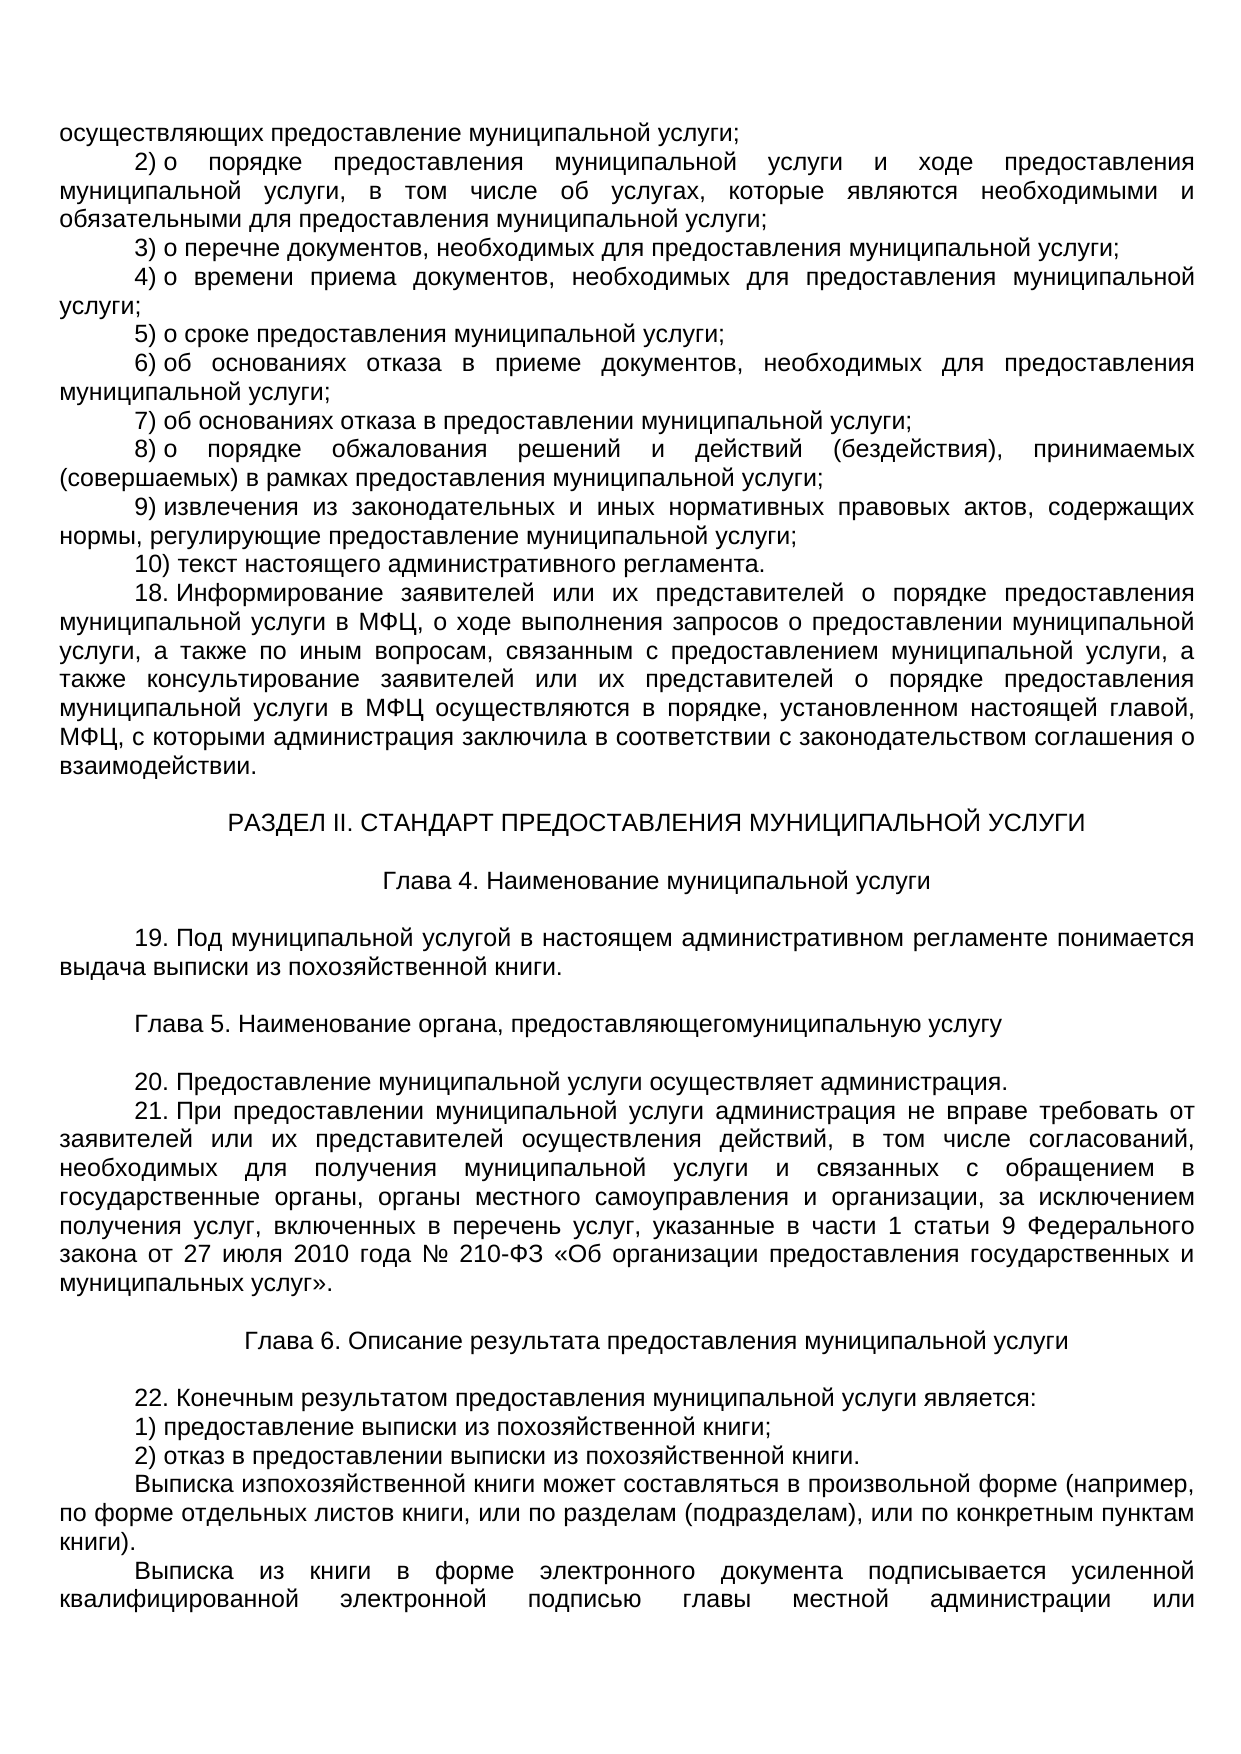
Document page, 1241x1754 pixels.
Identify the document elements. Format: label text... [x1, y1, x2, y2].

text РАЗДЕЛ II. СТАНДАРТ ПРЕДОСТАВЛЕНИЯ МУНИЦИПАЛЬНОЙ УСЛУГИ [59, 808, 1196, 837]
text Глава 5. Наименование органа, предоставляющегомуниципальную услугу [59, 1009, 1196, 1038]
text 22. Конечным результатом предоставления муниципальной услуги является: [59, 1383, 1196, 1412]
text 6) об основаниях отказа в приеме документов, необходимых для предоставления муниципальной услуги; [59, 348, 1196, 406]
text 8) о порядке обжалования решений и действий (бездействия), принимаемых (совершаемых) в рамках предоставления муниципальной услуги; [59, 434, 1196, 492]
text 4) о времени приема документов, необходимых для предоставления муниципальной услуги; [59, 262, 1196, 319]
text 2) о порядке предоставления муниципальной услуги и ходе предоставления муниципальной услуги, в том числе об услугах, которые являются необходимыми и обязательными для предоставления муниципальной услуги; [59, 147, 1196, 233]
text 10) текст настоящего административного регламента. [59, 549, 1196, 578]
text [59, 1556, 1196, 1613]
text 21. При предоставлении муниципальной услуги администрация не вправе требовать от заявителей или их представителей осуществления действий, в том числе согласований, необходимых для получения муниципальной услуги и связанных с обращением в государственные органы, органы местного самоуправления и организации, за исключением получения услуг, включенных в перечень услуг, указанные в части 1 статьи 9 Федерального закона от 27 июля 2010 года № 210-ФЗ «Об организации предоставления государственных и муниципальных услуг». [59, 1096, 1196, 1297]
text 3) о перечне документов, необходимых для предоставления муниципальной услуги; [59, 233, 1196, 262]
text 1) предоставление выписки из похозяйственной книги; [59, 1412, 1196, 1441]
text Глава 6. Описание результата предоставления муниципальной услуги [59, 1326, 1196, 1354]
text 5) о сроке предоставления муниципальной услуги; [59, 319, 1196, 348]
text 7) об основаниях отказа в предоставлении муниципальной услуги; [59, 406, 1196, 434]
text 2) отказ в предоставлении выписки из похозяйственной книги. [59, 1441, 1196, 1469]
text 9) извлечения из законодательных и иных нормативных правовых актов, содержащих нормы, регулирующие предоставление муниципальной услуги; [59, 492, 1196, 549]
text 19. Под муниципальной услугой в настоящем административном регламенте понимается выдача выписки из похозяйственной книги. [59, 923, 1196, 981]
text 20. Предоставление муниципальной услуги осуществляет администрация. [59, 1067, 1196, 1096]
text Выписка изпохозяйственной книги может составляться в произвольной форме (например, по форме отдельных листов книги, или по разделам (подразделам), или по конкретным пунктам книги). [59, 1469, 1196, 1556]
text 18. Информирование заявителей или их представителей о порядке предоставления муниципальной услуги в МФЦ, о ходе выполнения запросов о предоставлении муниципальной услуги, а также по иным вопросам, связанным с предоставлением муниципальной услуги, а также консультирование заявителей или их представителей о порядке предоставления муниципальной услуги в МФЦ осуществляются в порядке, установленном настоящей главой, МФЦ, с которыми администрация заключила в соответствии с законодательством соглашения о взаимодействии. [59, 578, 1196, 779]
text Глава 4. Наименование муниципальной услуги [59, 866, 1196, 894]
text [59, 118, 1196, 147]
